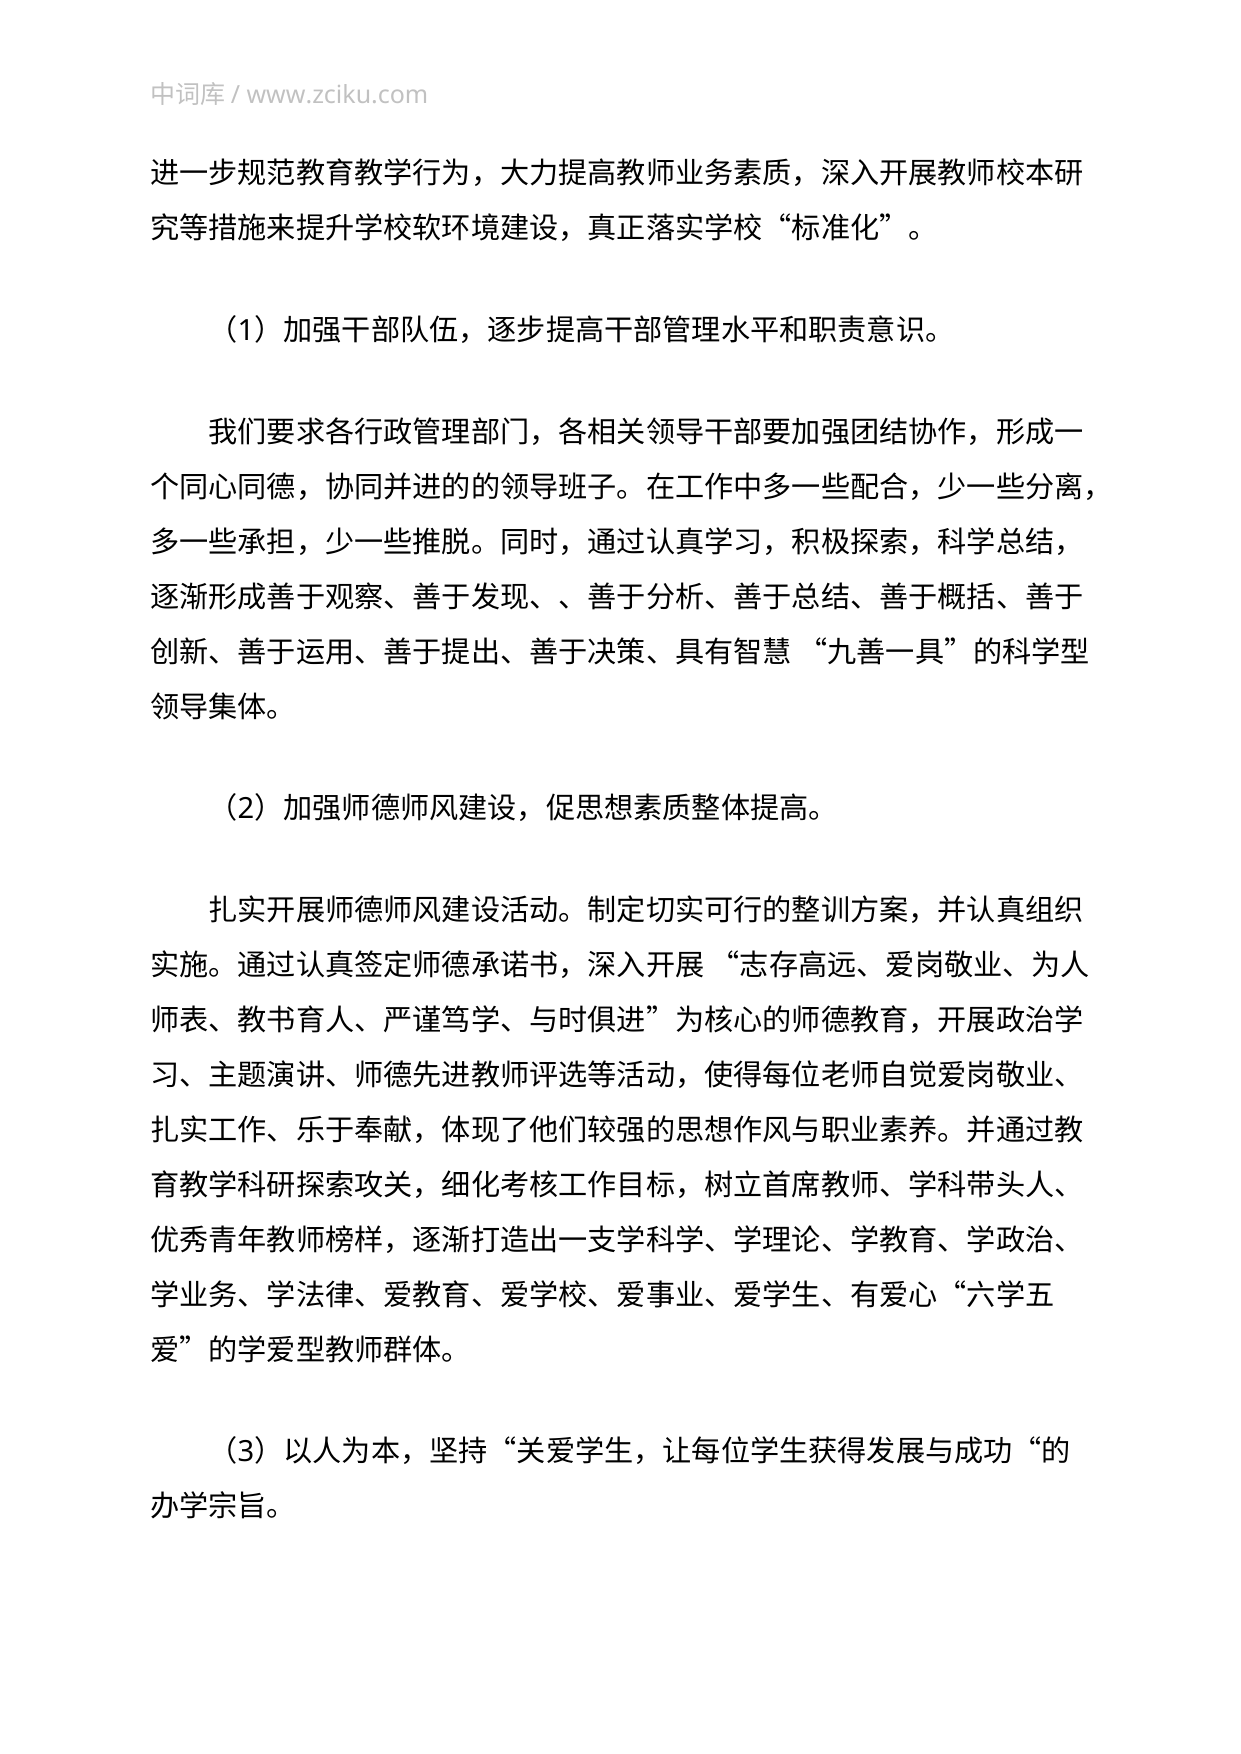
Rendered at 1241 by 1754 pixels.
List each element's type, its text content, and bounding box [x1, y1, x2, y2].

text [150, 150, 1090, 247]
text 我们要求各行政管理部门，各相关领导干部要加强团结协作，形成一个同心同德，协同并进的的领导班子。在工作中多一些配合，少一些分离，多一些承担，少一些推脱。同时，通过认真学习，积极探索，科学总结，逐渐形成善于观察、善于发现、、善于分析、善于总结、善于概括、善于创新、善于运用、善于提出、善于决策、具有智慧 “九善一具”的科学型领导集体。 [150, 409, 1090, 725]
text （3）以人为本，坚持“关爱学生，让每位学生获得发展与成功“的办学宗旨。 [150, 1428, 1090, 1525]
text （1）加强干部队伍，逐步提高干部管理水平和职责意识。 [150, 307, 1090, 349]
text （2）加强师德师风建设，促思想素质整体提高。 [150, 785, 1090, 827]
text 扎实开展师德师风建设活动。制定切实可行的整训方案，并认真组织实施。通过认真签定师德承诺书，深入开展 “志存高远、爱岗敬业、为人师表、教书育人、严谨笃学、与时俱进”为核心的师德教育，开展政治学习、主题演讲、师德先进教师评选等活动，使得每位老师自觉爱岗敬业、扎实工作、乐于奉献，体现了他们较强的思想作风与职业素养。并通过教育教学科研探索攻关，细化考核工作目标，树立首席教师、学科带头人、优秀青年教师榜样，逐渐打造出一支学科学、学理论、学教育、学政治、学业务、学法律、爱教育、爱学校、爱事业、爱学生、有爱心“六学五爱”的学爱型教师群体。 [150, 887, 1090, 1368]
